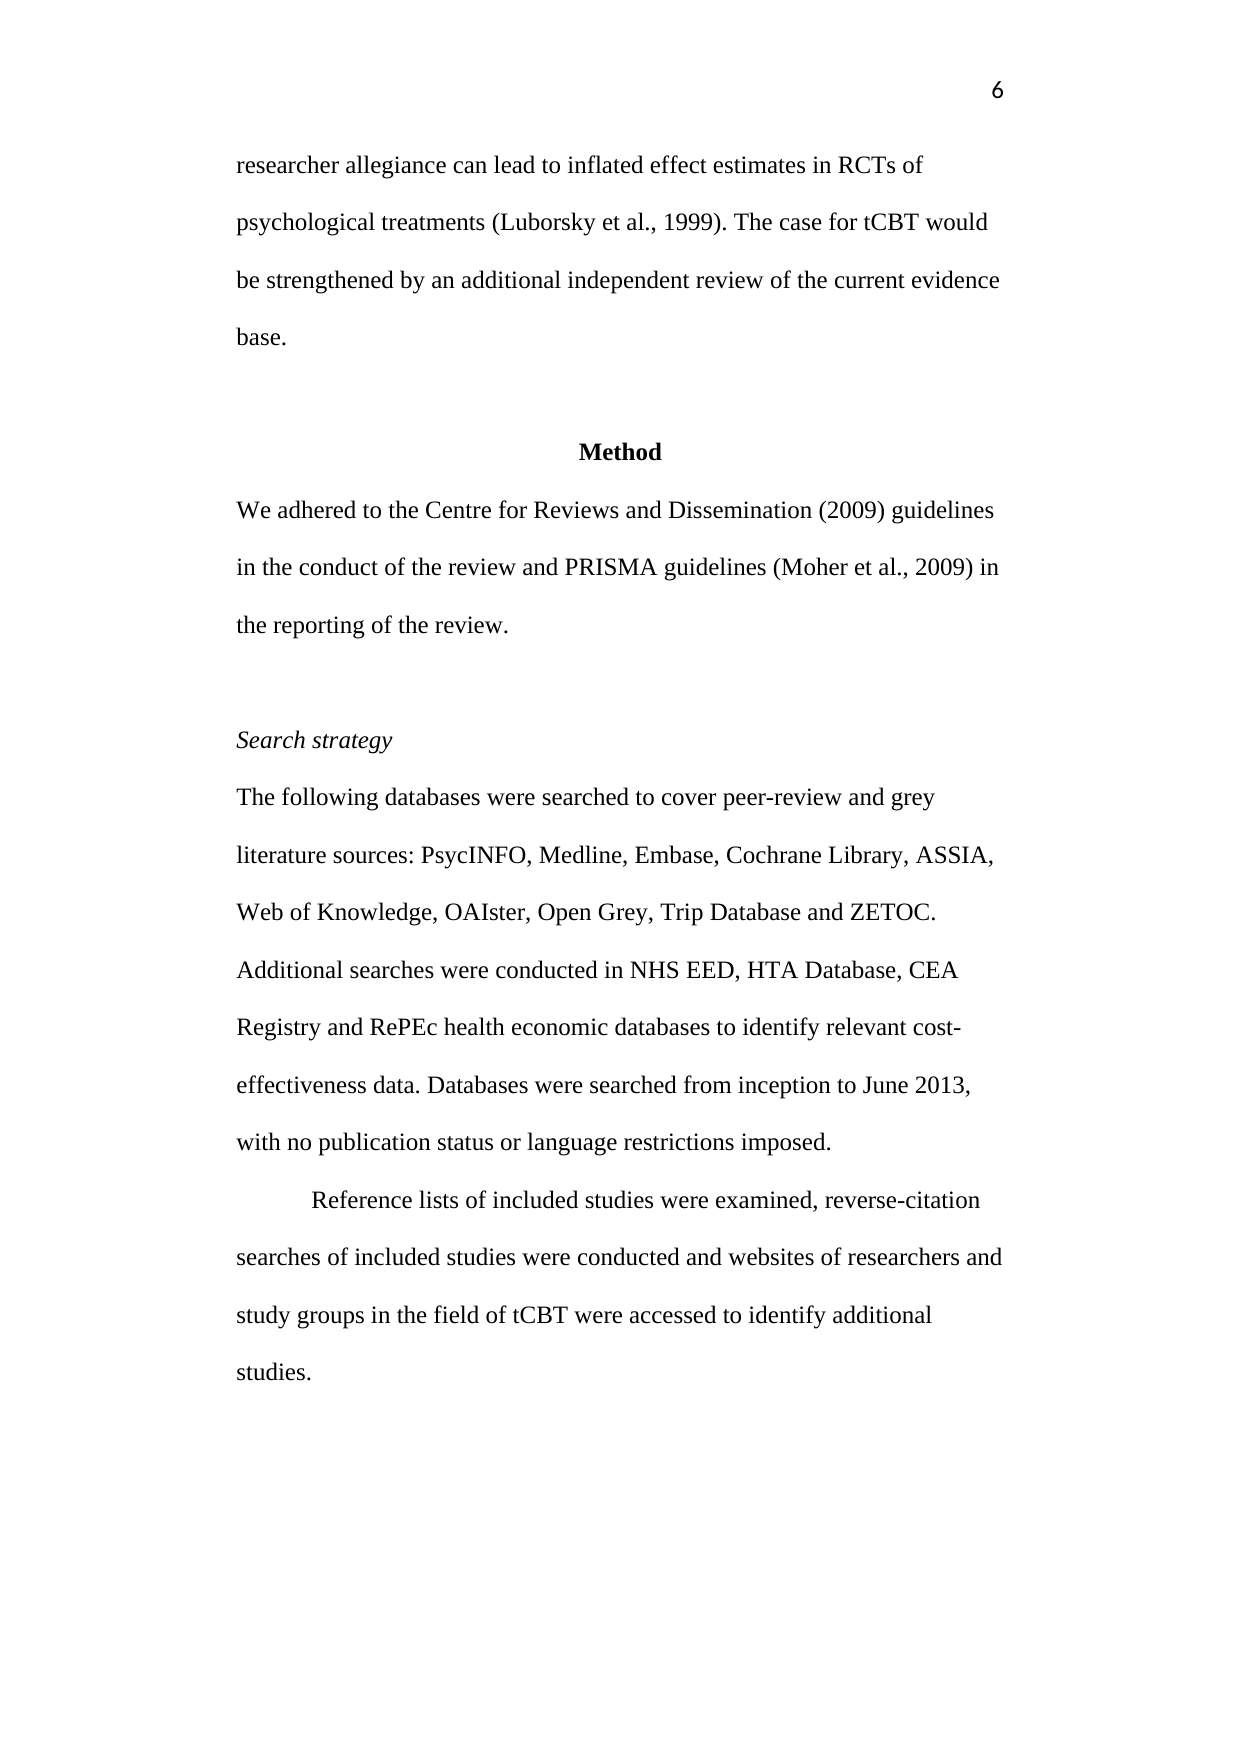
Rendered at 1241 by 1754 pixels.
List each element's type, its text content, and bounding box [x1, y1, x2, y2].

text Search strategy [236, 725, 1004, 754]
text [236, 150, 1004, 351]
text The following databases were searched to cover peer-review and grey literature sources: PsycINFO, Medline, Embase, Cochrane Library, ASSIA, Web of Knowledge, OAIster, Open Grey, Trip Database and ZETOC. Additional searches were conducted in NHS EED, HTA Database, CEA Registry and RePEc health economic databases to identify relevant cost-effectiveness data. Databases were searched from inception to June 2013, with no publication status or language restrictions imposed. [236, 782, 1004, 1156]
text Method [236, 437, 1004, 466]
text We adhered to the Centre for Reviews and Dissemination (2009) guidelines in the conduct of the review and PRISMA guidelines (Moher et al., 2009) in the reporting of the review. [236, 495, 1004, 639]
text Reference lists of included studies were examined, reverse-citation searches of included studies were conducted and websites of researchers and study groups in the field of tCBT were accessed to identify additional studies. [236, 1185, 1004, 1386]
